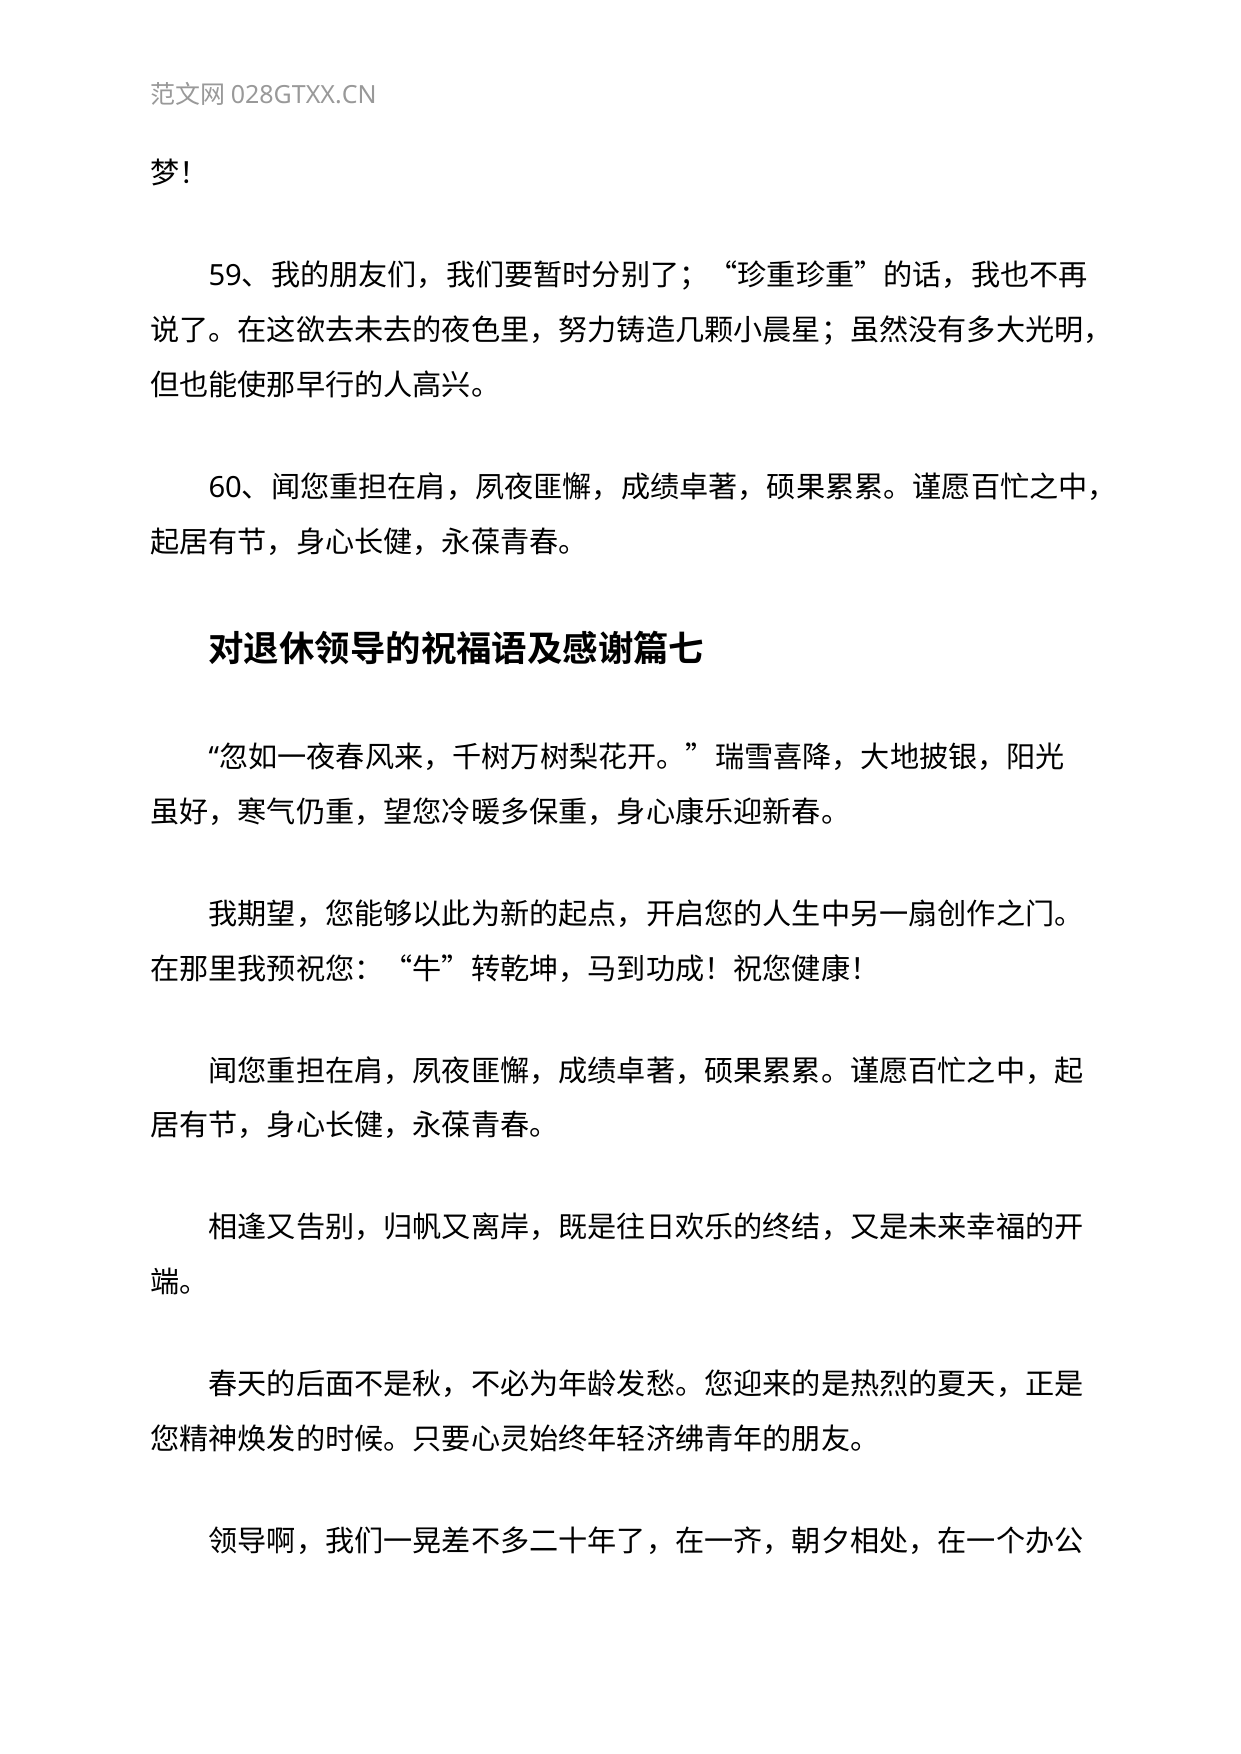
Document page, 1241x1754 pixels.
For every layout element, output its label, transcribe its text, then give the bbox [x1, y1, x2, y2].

text 我期望，您能够以此为新的起点，开启您的人生中另一扇创作之门。在那里我预祝您：“牛”转乾坤，马到功成！祝您健康！ [150, 890, 1090, 988]
text 相逢又告别，归帆又离岸，既是往日欢乐的终结，又是未来幸福的开端。 [150, 1204, 1090, 1301]
text “忽如一夜春风来，千树万树梨花开。”瑞雪喜降，大地披银，阳光虽好，寒气仍重，望您冷暖多保重，身心康乐迎新春。 [150, 734, 1090, 831]
text 春天的后面不是秋，不必为年龄发愁。您迎来的是热烈的夏天，正是您精神焕发的时候。只要心灵始终年轻济绋青年的朋友。 [150, 1360, 1090, 1458]
text 闻您重担在肩，夙夜匪懈，成绩卓著，硕果累累。谨愿百忙之中，起居有节，身心长健，永葆青春。 [150, 1047, 1090, 1144]
text 60、闻您重担在肩，夙夜匪懈，成绩卓著，硕果累累。谨愿百忙之中，起居有节，身心长健，永葆青春。 [150, 463, 1090, 561]
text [150, 150, 1090, 192]
text 对退休领导的祝福语及感谢篇七 [150, 620, 1090, 671]
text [150, 1517, 1090, 1559]
text 59、我的朋友们，我们要暂时分别了；“珍重珍重”的话，我也不再说了。在这欲去未去的夜色里，努力铸造几颗小晨星；虽然没有多大光明，但也能使那早行的人高兴。 [150, 252, 1090, 404]
